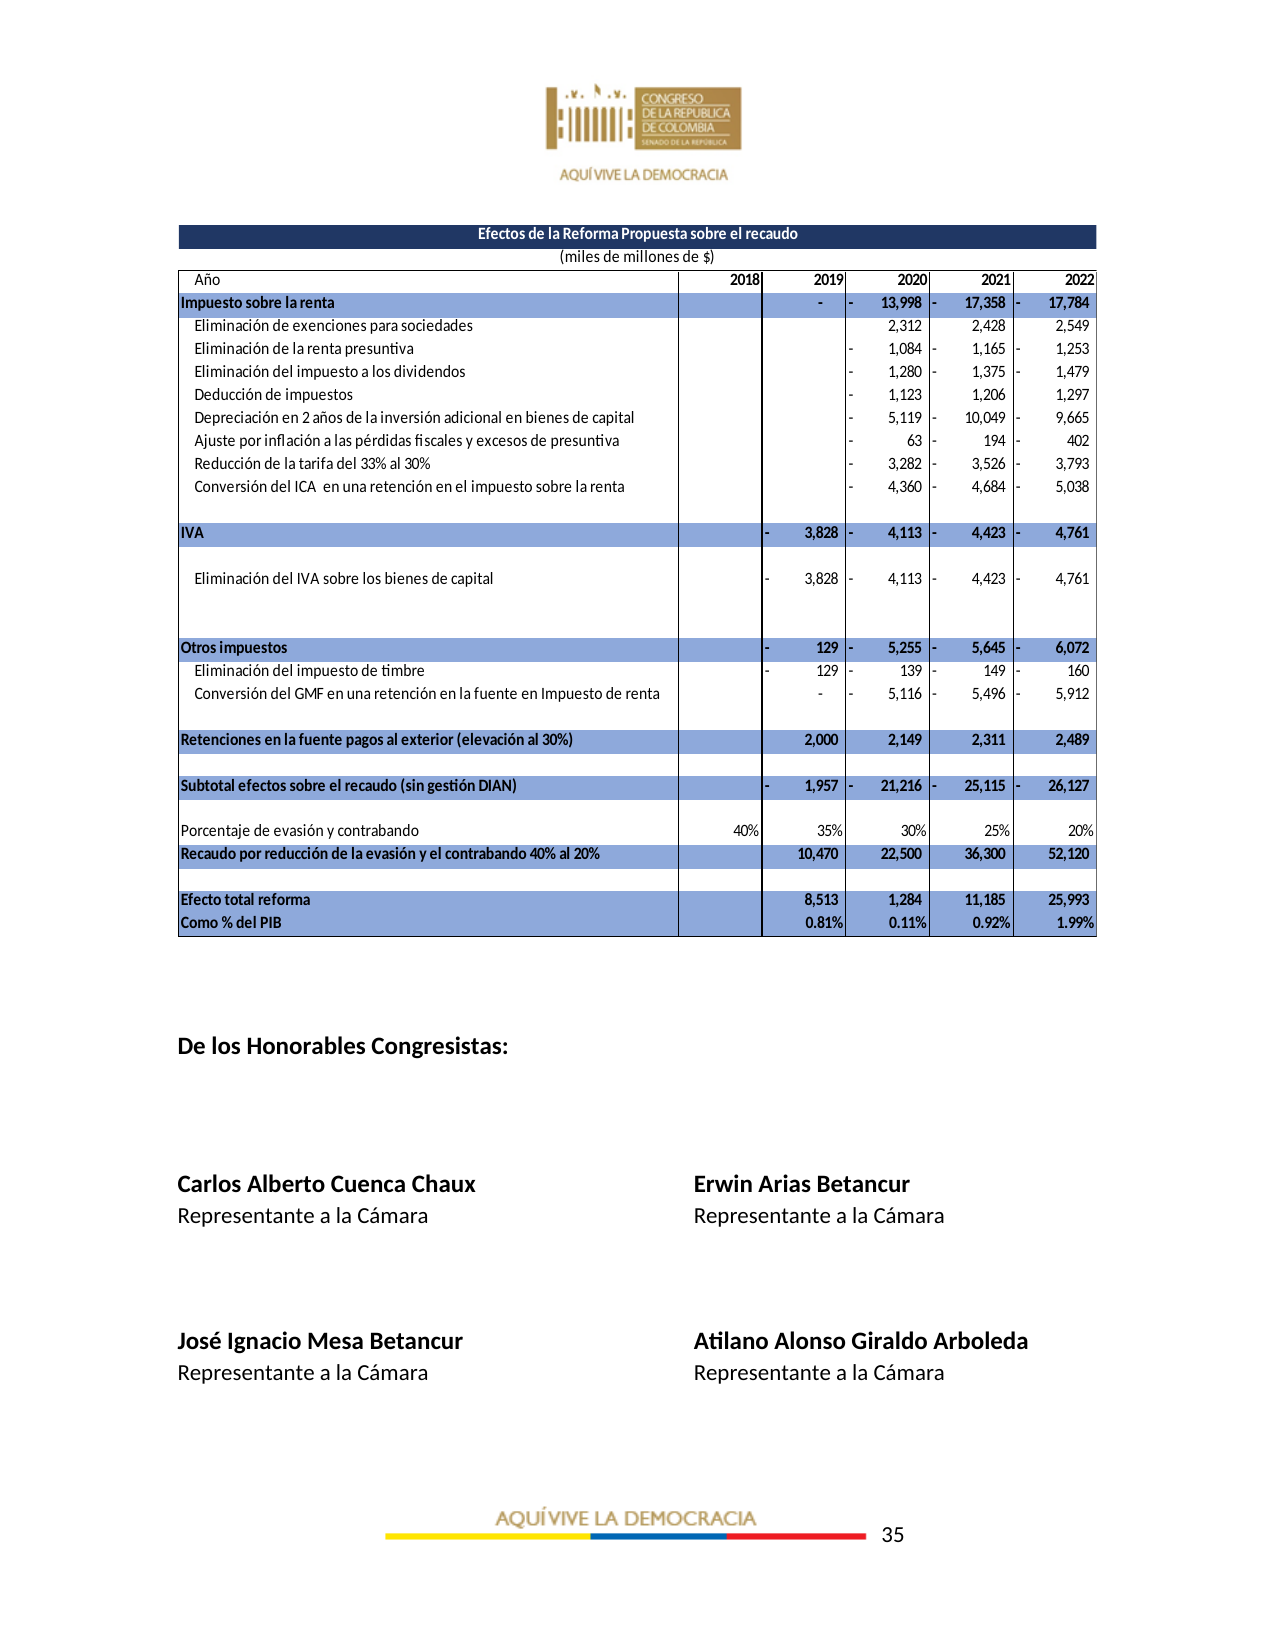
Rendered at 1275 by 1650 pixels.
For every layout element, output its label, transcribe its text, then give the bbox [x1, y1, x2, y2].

text De los Honorables Congresistas: [177, 1030, 1098, 1060]
text Representante a la Cámara Representante a la Cámara [177, 1358, 1098, 1386]
subtitle José Ignacio Mesa Betancur Atilano Alonso Giraldo Arboleda [177, 1326, 1098, 1356]
picture [370, 1499, 882, 1543]
picture [515, 73, 760, 197]
text Representante a la Cámara Representante a la Cámara [177, 1201, 1098, 1229]
subtitle Carlos Alberto Cuenca Chaux Erwin Arias Betancur [177, 1168, 1098, 1199]
